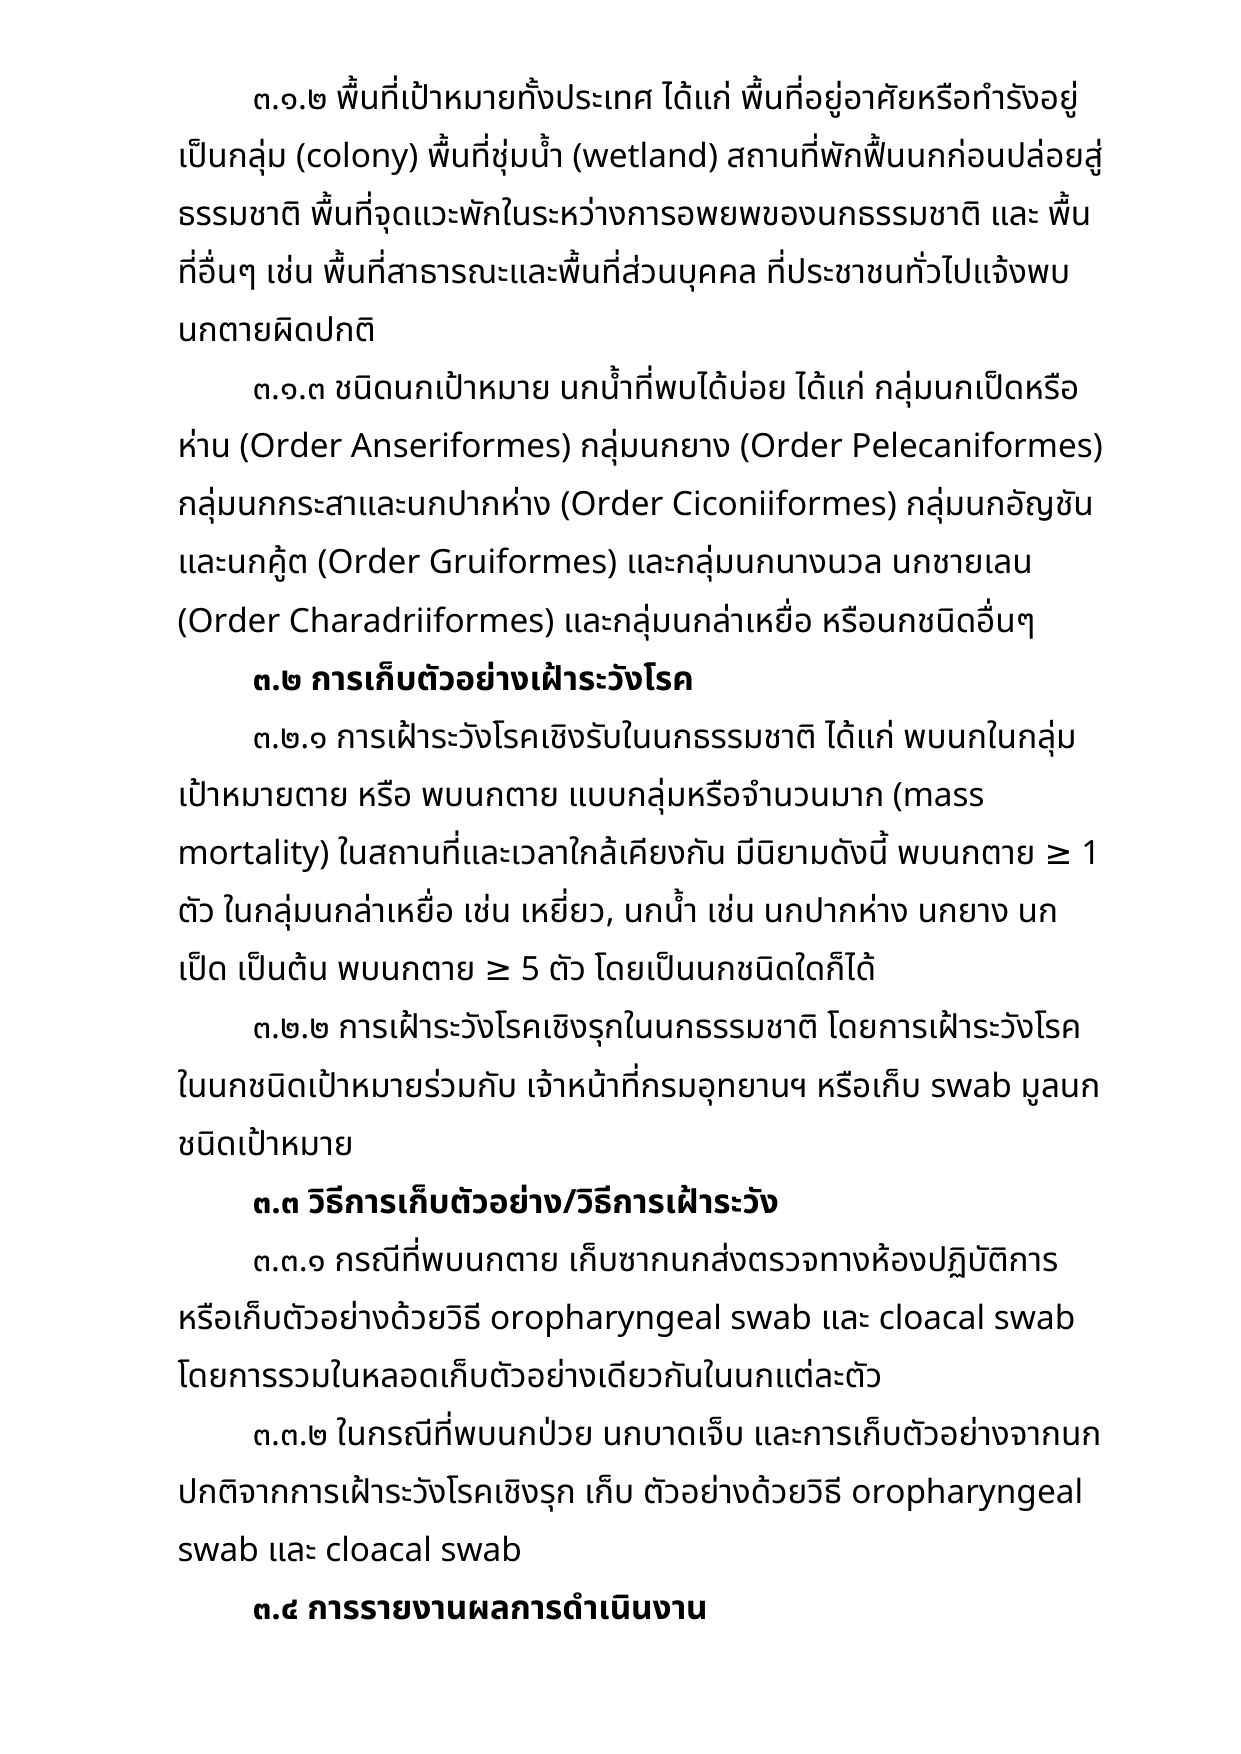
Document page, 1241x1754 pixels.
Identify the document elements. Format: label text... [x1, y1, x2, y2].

text ๓.๑.๓ ชนิดนกเป้าหมาย นกน้ำที่พบได้บ่อย ได้แก่ กลุ่มนกเป็ดหรือห่าน (Order Anseriformes) กลุ่มนกยาง (Order Pelecaniformes) กลุ่มนกกระสาและนกปากห่าง (Order Ciconiiformes) กลุ่มนกอัญชัน และนกคู้ต (Order Gruiformes) และกลุ่มนกนางนวล นกชายเลน (Order Charadriiformes) และกลุ่มนกล่าเหยื่อ หรือนกชนิดอื่นๆ [177, 364, 1107, 647]
text ๓.๒.๒ การเฝ้าระวังโรคเชิงรุกในนกธรรมชาติ โดยการเฝ้าระวังโรคในนกชนิดเป้าหมายร่วมกับ เจ้าหน้าที่กรมอุทยานฯ หรือเก็บ swab มูลนกชนิดเป้าหมาย [177, 1003, 1107, 1170]
text ๓.๓.๒ ในกรณีที่พบนกป่วย นกบาดเจ็บ และการเก็บตัวอย่างจากนกปกติจากการเฝ้าระวังโรคเชิงรุก เก็บ ตัวอย่างด้วยวิธี oropharyngeal swab และ cloacal swab [177, 1410, 1107, 1577]
text ๓.๓.๑ กรณีที่พบนกตาย เก็บซากนกส่งตรวจทางห้องปฏิบัติการ หรือเก็บตัวอย่างด้วยวิธี oropharyngeal swab และ cloacal swab โดยการรวมในหลอดเก็บตัวอย่างเดียวกันในนกแต่ละตัว [177, 1236, 1107, 1402]
text ๓.๔ การรายงานผลการดำเนินงาน [177, 1584, 1107, 1635]
text ๓.๒ การเก็บตัวอย่างเฝ้าระวังโรค [177, 654, 1107, 705]
text ๓.๑.๒ พื้นที่เป้าหมายทั้งประเทศ ได้แก่ พื้นที่อยู่อาศัยหรือทำรังอยู่เป็นกลุ่ม (colony) พื้นที่ชุ่มน้ำ (wetland) สถานที่พักฟื้นนกก่อนปล่อยสู่ธรรมชาติ พื้นที่จุดแวะพักในระหว่างการอพยพของนกธรรมชาติ และ พื้นที่อื่นๆ เช่น พื้นที่สาธารณะและพื้นที่ส่วนบุคคล ที่ประชาชนทั่วไปแจ้งพบนกตายผิดปกติ [177, 74, 1107, 356]
text ๓.๒.๑ การเฝ้าระวังโรคเชิงรับในนกธรรมชาติ ได้แก่ พบนกในกลุ่มเป้าหมายตาย หรือ พบนกตาย แบบกลุ่มหรือจำนวนมาก (mass mortality) ในสถานที่และเวลาใกล้เคียงกัน มีนิยามดังนี้ พบนกตาย ≥ 1 ตัว ในกลุ่มนกล่าเหยื่อ เช่น เหยี่ยว, นกน้ำ เช่น นกปากห่าง นกยาง นกเป็ด เป็นต้น พบนกตาย ≥ 5 ตัว โดยเป็นนกชนิดใดก็ได้ [177, 713, 1107, 996]
text ๓.๓ วิธีการเก็บตัวอย่าง/วิธีการเฝ้าระวัง [177, 1177, 1107, 1228]
